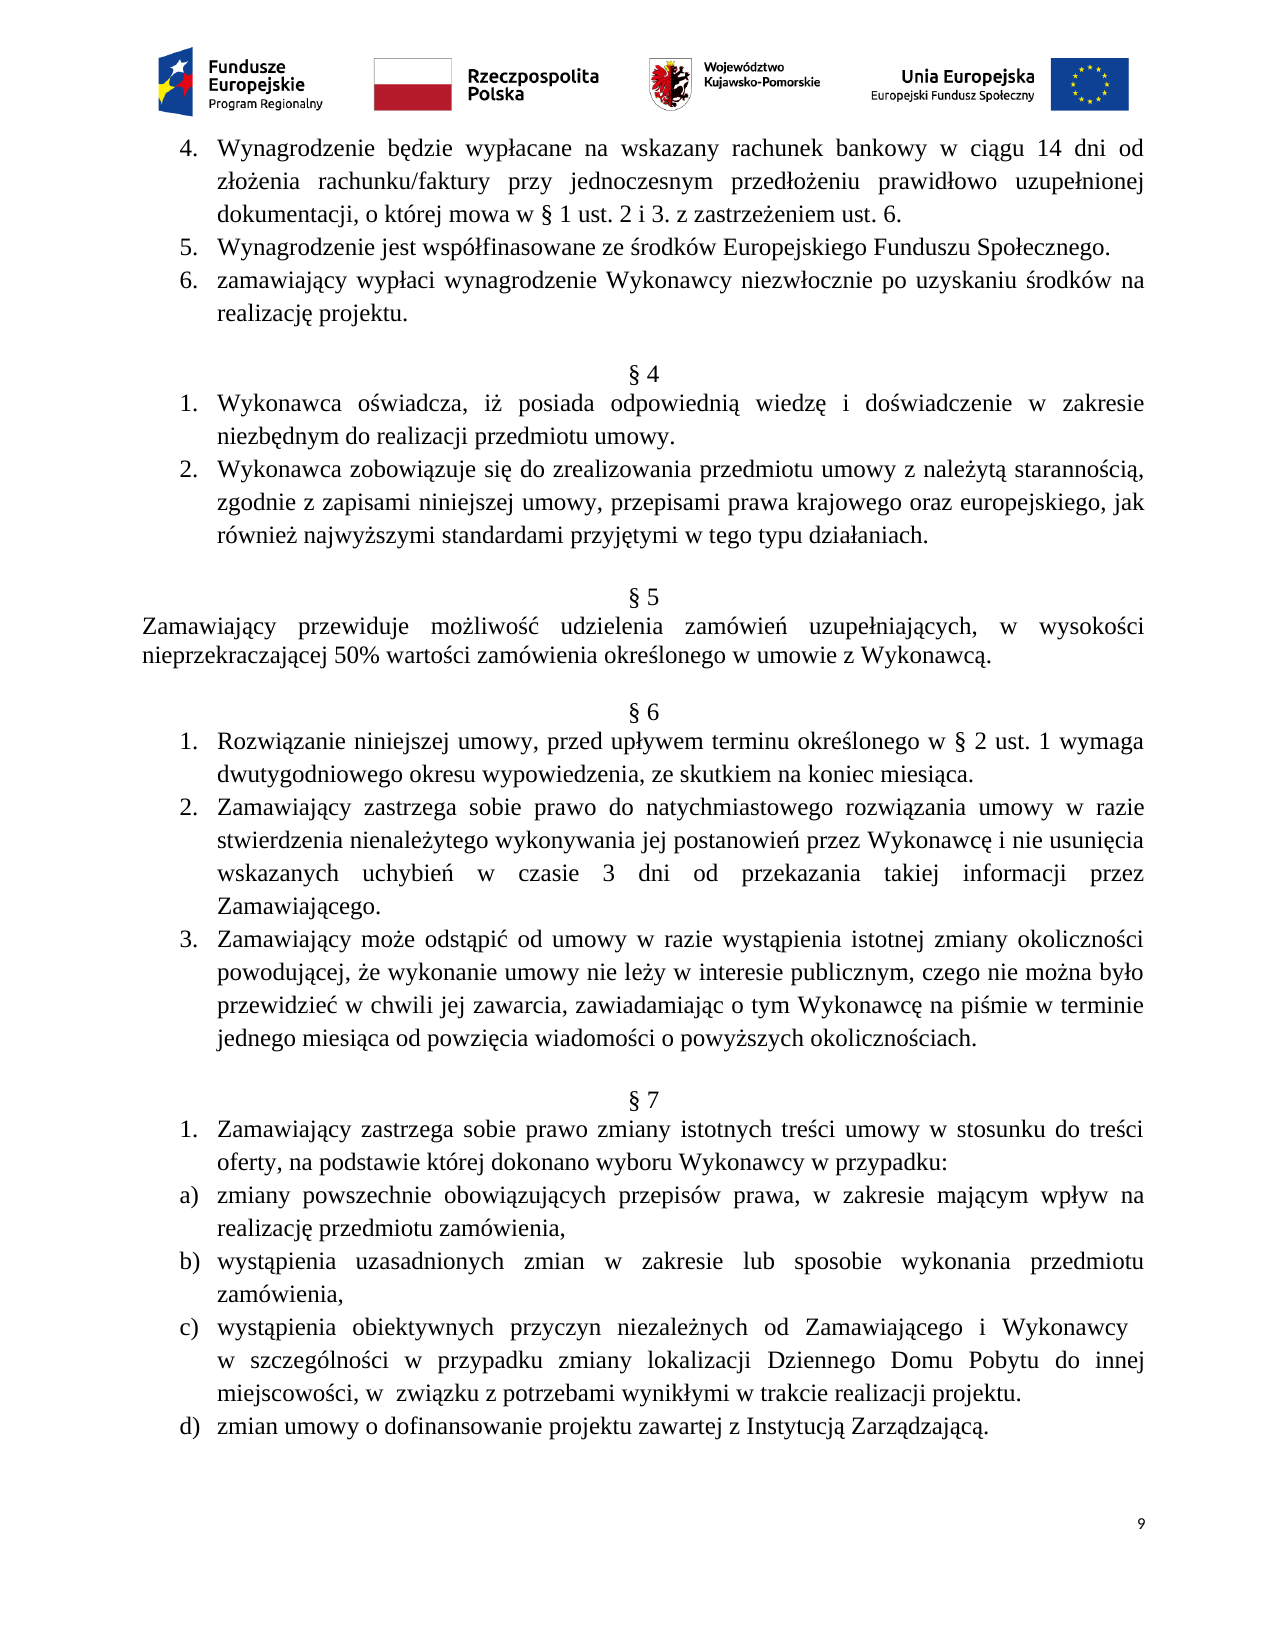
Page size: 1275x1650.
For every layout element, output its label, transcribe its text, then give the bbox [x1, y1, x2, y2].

text § 6 [142, 697, 1145, 726]
picture [141, 29, 1145, 133]
list Zamawiający zastrzega sobie prawo do natychmiastowego rozwiązania umowy w razie stwierdzenia nienależytego wykonywania jej postanowień przez Wykonawcę i nie usunięcia wskazanych uchybień w czasie 3 dni od przekazania takiej informacji przez Zamawiającego. [179, 792, 1145, 920]
list Rozwiązanie niniejszej umowy, przed upływem terminu określonego w § 2 ust. 1 wymaga dwutygodniowego okresu wypowiedzenia, ze skutkiem na koniec miesiąca. [179, 726, 1145, 788]
list zmian umowy o dofinansowanie projektu zawartej z Instytucją Zarządzającą. [179, 1411, 1145, 1439]
list Zamawiający zastrzega sobie prawo zmiany istotnych treści umowy w stosunku do treści oferty, na podstawie której dokonano wyboru Wykonawcy w przypadku: [179, 1114, 1145, 1175]
text § 4 [142, 359, 1145, 388]
list Wynagrodzenie będzie wypłacane na wskazany rachunek bankowy w ciągu 14 dni od złożenia rachunku/faktury przy jednoczesnym przedłożeniu prawidłowo uzupełnionej dokumentacji, o której mowa w § 1 ust. 2 i 3. z zastrzeżeniem ust. 6. [179, 133, 1145, 227]
text § 5 [142, 582, 1145, 611]
list zmiany powszechnie obowiązujących przepisów prawa, w zakresie mającym wpływ na realizację przedmiotu zamówienia, [179, 1180, 1145, 1241]
list Wynagrodzenie jest współfinasowane ze środków Europejskiego Funduszu Społecznego. [179, 232, 1145, 261]
list Zamawiający może odstąpić od umowy w razie wystąpienia istotnej zmiany okoliczności powodującej, że wykonanie umowy nie leży w interesie publicznym, czego nie można było przewidzieć w chwili jej zawarcia, zawiadamiając o tym Wykonawcę na piśmie w terminie jednego miesiąca od powzięcia wiadomości o powyższych okolicznościach. [179, 924, 1145, 1052]
list wystąpienia obiektywnych przyczyn niezależnych od Zamawiającego i Wykonawcy w szczególności w przypadku zmiany lokalizacji Dziennego Domu Pobytu do innej miejscowości, w związku z potrzebami wynikłymi w trakcie realizacji projektu. [179, 1312, 1145, 1407]
text § 7 [142, 1085, 1145, 1114]
list Wykonawca oświadcza, iż posiada odpowiednią wiedzę i doświadczenie w zakresie niezbędnym do realizacji przedmiotu umowy. [179, 388, 1145, 450]
list Wykonawca zobowiązuje się do zrealizowania przedmiotu umowy z należytą starannością, zgodnie z zapisami niniejszej umowy, przepisami prawa krajowego oraz europejskiego, jak również najwyższymi standardami przyjętymi w tego typu działaniach. [179, 454, 1145, 549]
list zamawiający wypłaci wynagrodzenie Wykonawcy niezwłocznie po uzyskaniu środków na realizację projektu. [179, 265, 1145, 327]
text Zamawiający przewiduje możliwość udzielenia zamówień uzupełniających, w wysokości nieprzekraczającej 50% wartości zamówienia określonego w umowie z Wykonawcą. [142, 611, 1145, 668]
list wystąpienia uzasadnionych zmian w zakresie lub sposobie wykonania przedmiotu zamówienia, [179, 1246, 1145, 1307]
